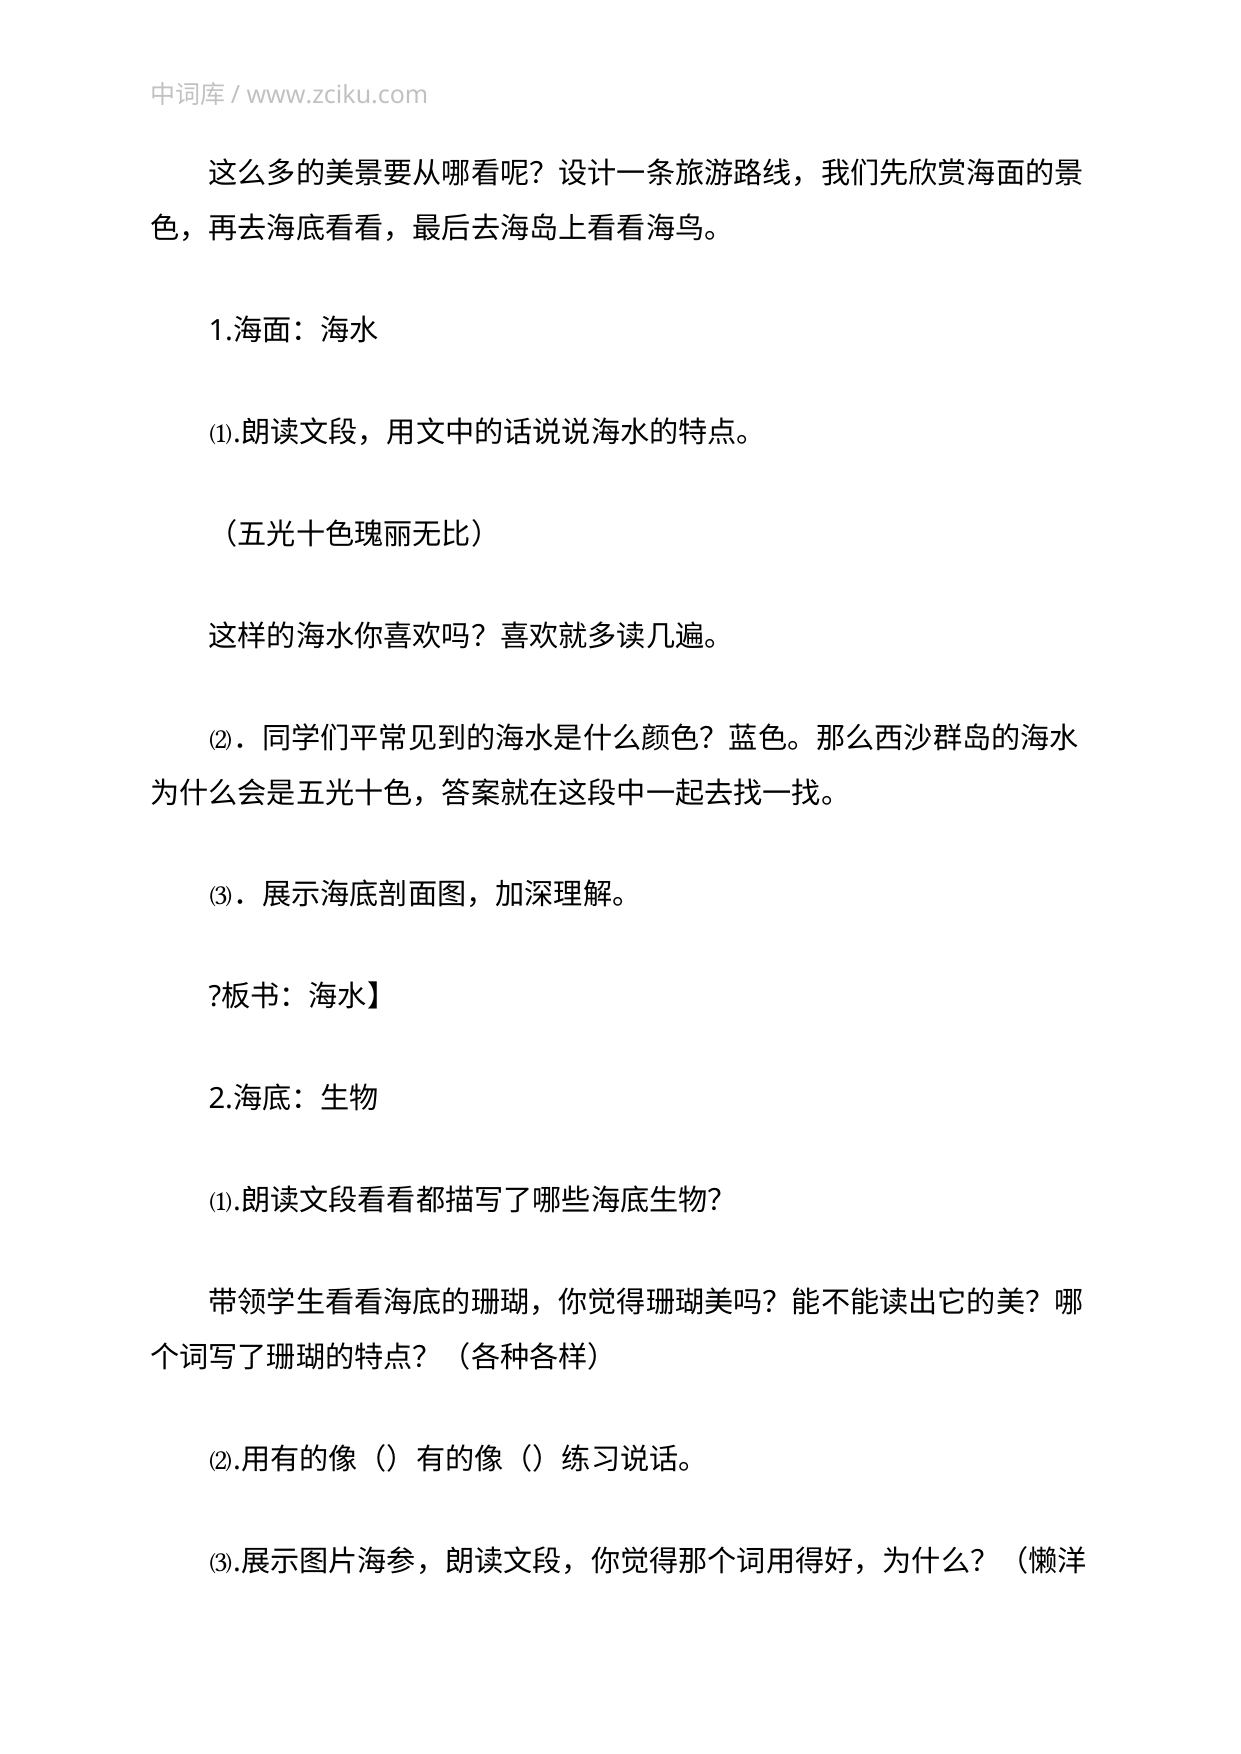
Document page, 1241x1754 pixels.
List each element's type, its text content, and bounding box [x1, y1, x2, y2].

text ⑶．展示海底剖面图，加深理解。 [150, 871, 1090, 913]
text 2.海底：生物 [150, 1075, 1090, 1117]
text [150, 1537, 1090, 1580]
text （五光十色瑰丽无比） [150, 511, 1090, 553]
text 这么多的美景要从哪看呢？设计一条旅游路线，我们先欣赏海面的景色，再去海底看看，最后去海岛上看看海鸟。 [150, 150, 1090, 247]
text 这样的海水你喜欢吗？喜欢就多读几遍。 [150, 612, 1090, 655]
text 1.海面：海水 [150, 307, 1090, 349]
text ?板书：海水】 [150, 973, 1090, 1015]
text ⑵.用有的像（）有的像（）练习说话。 [150, 1436, 1090, 1478]
text ⑴.朗读文段看看都描写了哪些海底生物？ [150, 1177, 1090, 1219]
text ⑴.朗读文段，用文中的话说说海水的特点。 [150, 409, 1090, 451]
text 带领学生看看海底的珊瑚，你觉得珊瑚美吗？能不能读出它的美？哪个词写了珊瑚的特点？（各种各样） [150, 1279, 1090, 1376]
text ⑵．同学们平常见到的海水是什么颜色？蓝色。那么西沙群岛的海水为什么会是五光十色，答案就在这段中一起去找一找。 [150, 714, 1090, 811]
